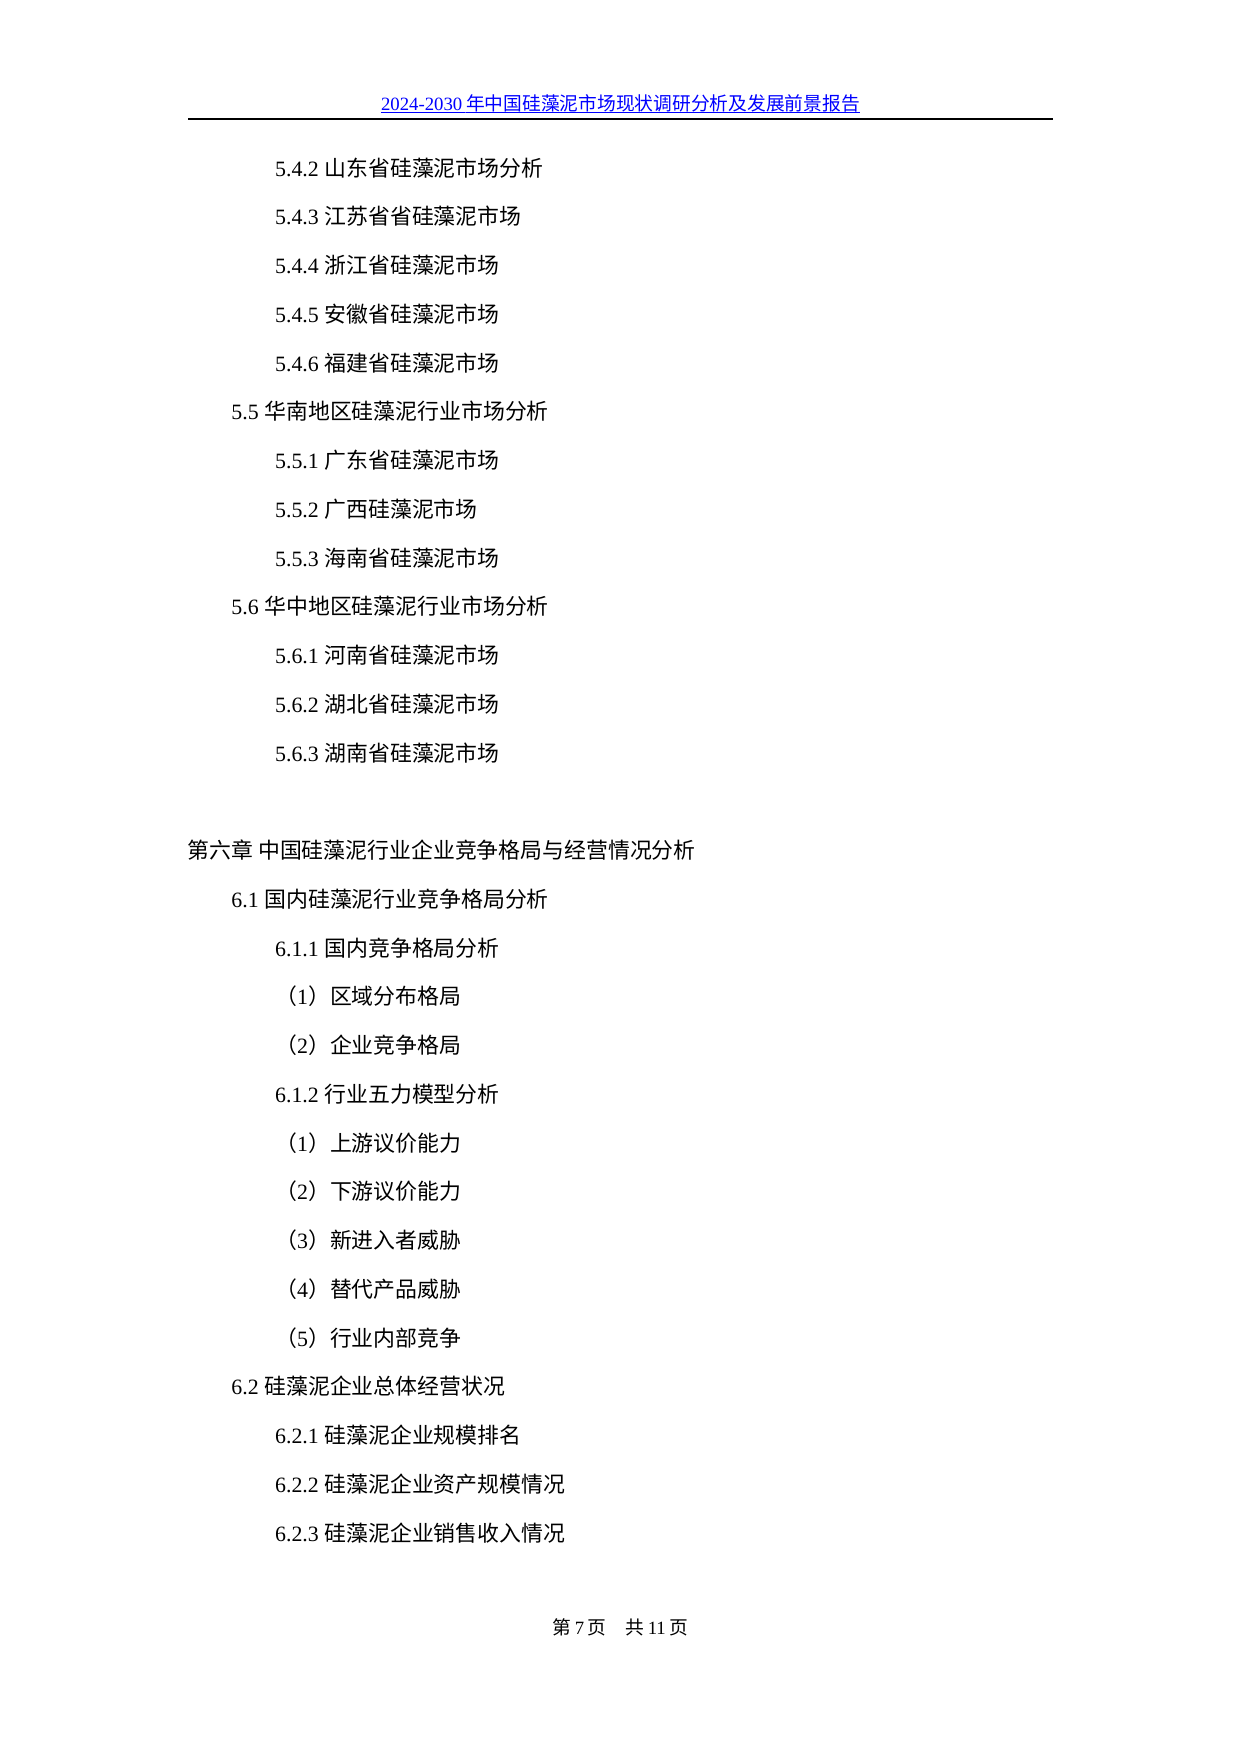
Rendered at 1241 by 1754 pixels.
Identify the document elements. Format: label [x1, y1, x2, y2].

text [187, 150, 1053, 1548]
